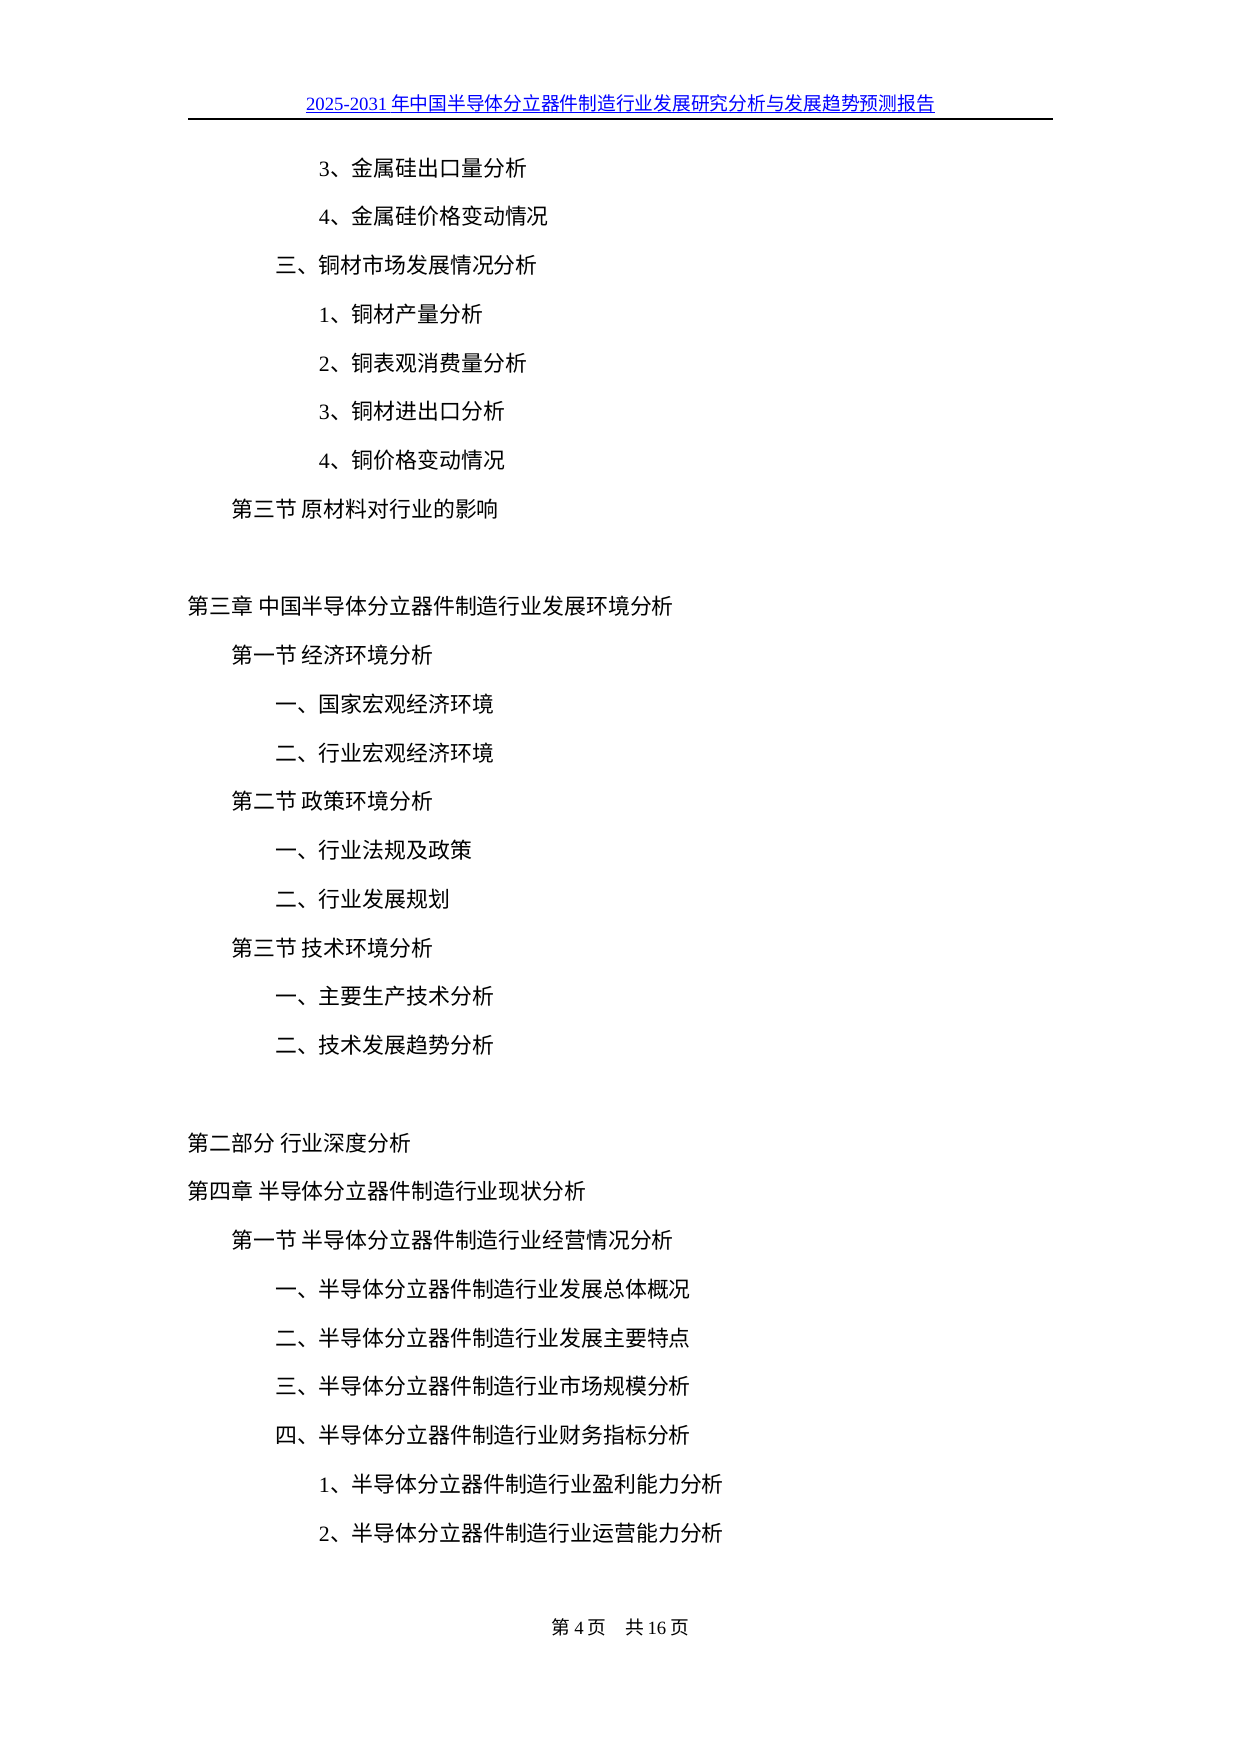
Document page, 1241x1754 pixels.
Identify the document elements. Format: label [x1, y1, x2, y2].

text [187, 150, 1053, 1548]
